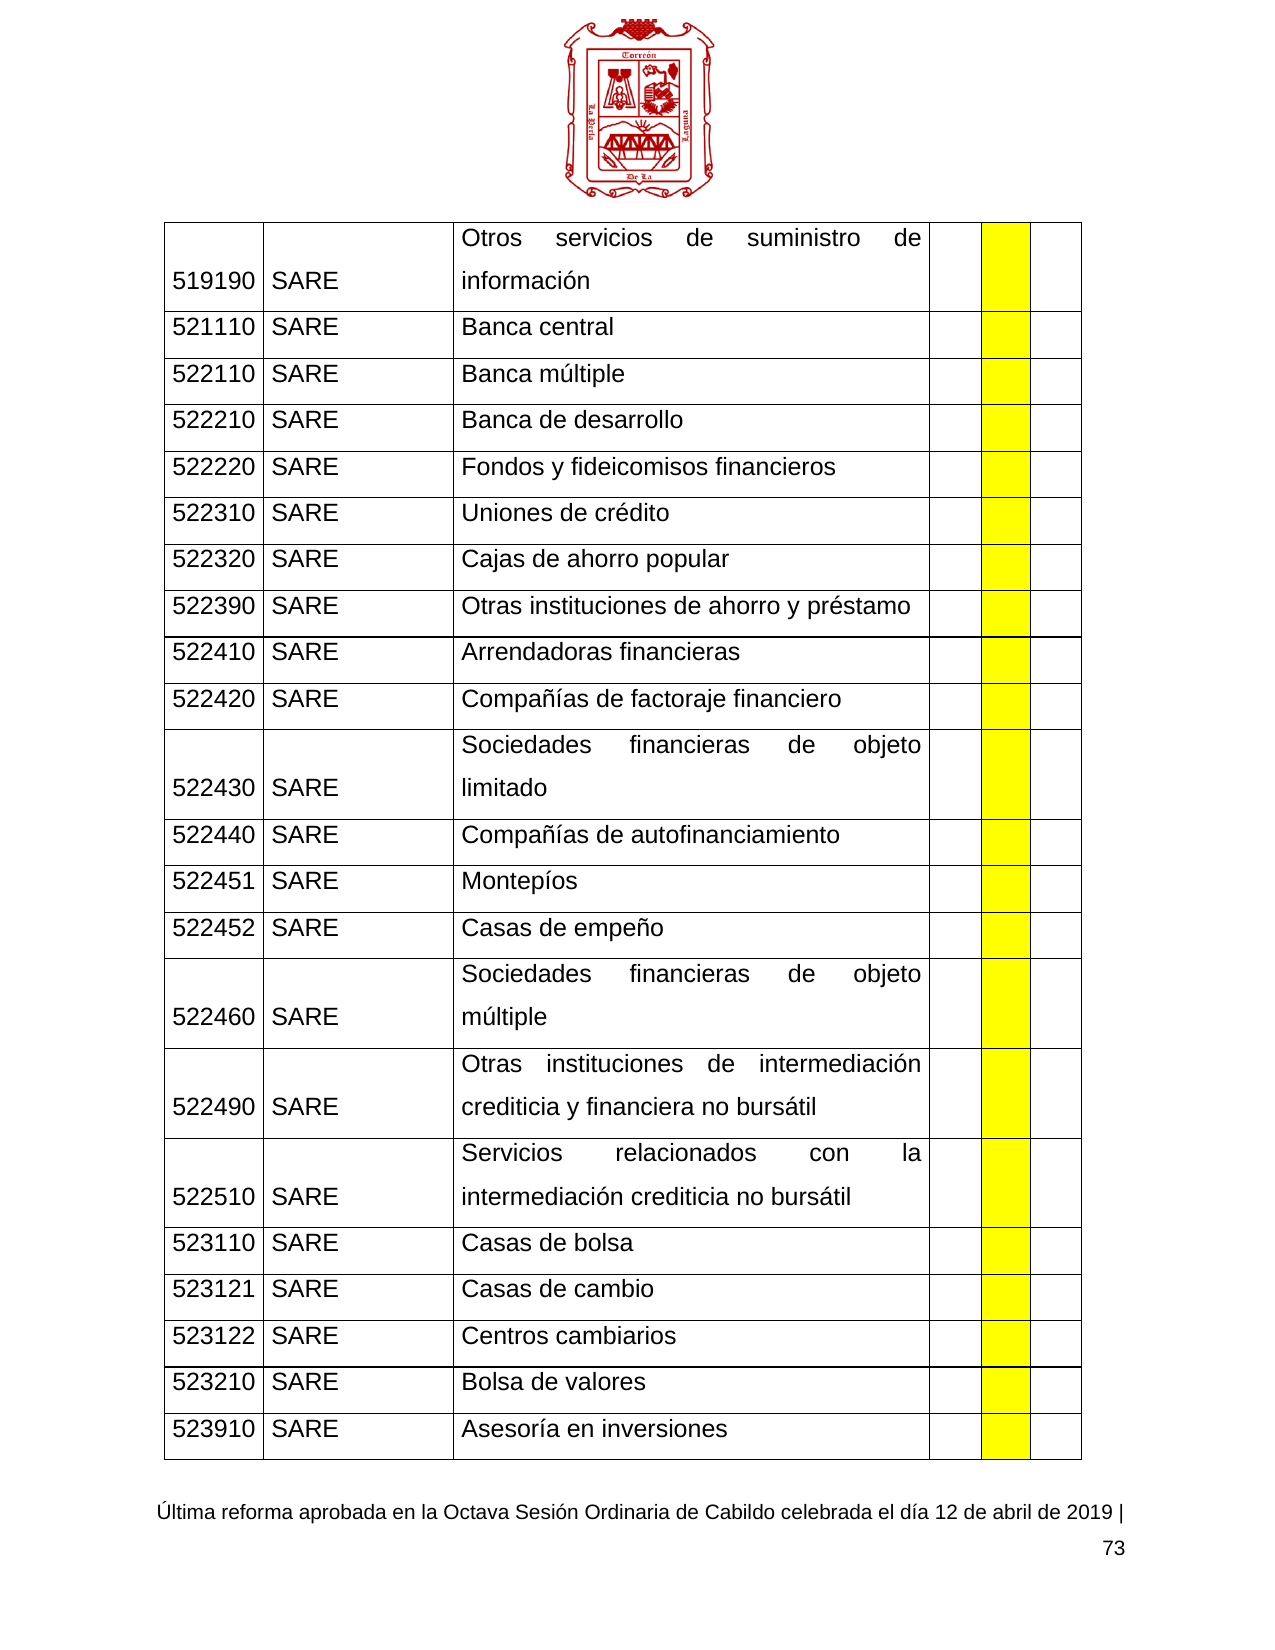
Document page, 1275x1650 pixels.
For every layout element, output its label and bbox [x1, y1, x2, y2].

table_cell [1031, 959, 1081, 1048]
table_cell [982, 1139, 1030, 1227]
picture [540, 13, 735, 203]
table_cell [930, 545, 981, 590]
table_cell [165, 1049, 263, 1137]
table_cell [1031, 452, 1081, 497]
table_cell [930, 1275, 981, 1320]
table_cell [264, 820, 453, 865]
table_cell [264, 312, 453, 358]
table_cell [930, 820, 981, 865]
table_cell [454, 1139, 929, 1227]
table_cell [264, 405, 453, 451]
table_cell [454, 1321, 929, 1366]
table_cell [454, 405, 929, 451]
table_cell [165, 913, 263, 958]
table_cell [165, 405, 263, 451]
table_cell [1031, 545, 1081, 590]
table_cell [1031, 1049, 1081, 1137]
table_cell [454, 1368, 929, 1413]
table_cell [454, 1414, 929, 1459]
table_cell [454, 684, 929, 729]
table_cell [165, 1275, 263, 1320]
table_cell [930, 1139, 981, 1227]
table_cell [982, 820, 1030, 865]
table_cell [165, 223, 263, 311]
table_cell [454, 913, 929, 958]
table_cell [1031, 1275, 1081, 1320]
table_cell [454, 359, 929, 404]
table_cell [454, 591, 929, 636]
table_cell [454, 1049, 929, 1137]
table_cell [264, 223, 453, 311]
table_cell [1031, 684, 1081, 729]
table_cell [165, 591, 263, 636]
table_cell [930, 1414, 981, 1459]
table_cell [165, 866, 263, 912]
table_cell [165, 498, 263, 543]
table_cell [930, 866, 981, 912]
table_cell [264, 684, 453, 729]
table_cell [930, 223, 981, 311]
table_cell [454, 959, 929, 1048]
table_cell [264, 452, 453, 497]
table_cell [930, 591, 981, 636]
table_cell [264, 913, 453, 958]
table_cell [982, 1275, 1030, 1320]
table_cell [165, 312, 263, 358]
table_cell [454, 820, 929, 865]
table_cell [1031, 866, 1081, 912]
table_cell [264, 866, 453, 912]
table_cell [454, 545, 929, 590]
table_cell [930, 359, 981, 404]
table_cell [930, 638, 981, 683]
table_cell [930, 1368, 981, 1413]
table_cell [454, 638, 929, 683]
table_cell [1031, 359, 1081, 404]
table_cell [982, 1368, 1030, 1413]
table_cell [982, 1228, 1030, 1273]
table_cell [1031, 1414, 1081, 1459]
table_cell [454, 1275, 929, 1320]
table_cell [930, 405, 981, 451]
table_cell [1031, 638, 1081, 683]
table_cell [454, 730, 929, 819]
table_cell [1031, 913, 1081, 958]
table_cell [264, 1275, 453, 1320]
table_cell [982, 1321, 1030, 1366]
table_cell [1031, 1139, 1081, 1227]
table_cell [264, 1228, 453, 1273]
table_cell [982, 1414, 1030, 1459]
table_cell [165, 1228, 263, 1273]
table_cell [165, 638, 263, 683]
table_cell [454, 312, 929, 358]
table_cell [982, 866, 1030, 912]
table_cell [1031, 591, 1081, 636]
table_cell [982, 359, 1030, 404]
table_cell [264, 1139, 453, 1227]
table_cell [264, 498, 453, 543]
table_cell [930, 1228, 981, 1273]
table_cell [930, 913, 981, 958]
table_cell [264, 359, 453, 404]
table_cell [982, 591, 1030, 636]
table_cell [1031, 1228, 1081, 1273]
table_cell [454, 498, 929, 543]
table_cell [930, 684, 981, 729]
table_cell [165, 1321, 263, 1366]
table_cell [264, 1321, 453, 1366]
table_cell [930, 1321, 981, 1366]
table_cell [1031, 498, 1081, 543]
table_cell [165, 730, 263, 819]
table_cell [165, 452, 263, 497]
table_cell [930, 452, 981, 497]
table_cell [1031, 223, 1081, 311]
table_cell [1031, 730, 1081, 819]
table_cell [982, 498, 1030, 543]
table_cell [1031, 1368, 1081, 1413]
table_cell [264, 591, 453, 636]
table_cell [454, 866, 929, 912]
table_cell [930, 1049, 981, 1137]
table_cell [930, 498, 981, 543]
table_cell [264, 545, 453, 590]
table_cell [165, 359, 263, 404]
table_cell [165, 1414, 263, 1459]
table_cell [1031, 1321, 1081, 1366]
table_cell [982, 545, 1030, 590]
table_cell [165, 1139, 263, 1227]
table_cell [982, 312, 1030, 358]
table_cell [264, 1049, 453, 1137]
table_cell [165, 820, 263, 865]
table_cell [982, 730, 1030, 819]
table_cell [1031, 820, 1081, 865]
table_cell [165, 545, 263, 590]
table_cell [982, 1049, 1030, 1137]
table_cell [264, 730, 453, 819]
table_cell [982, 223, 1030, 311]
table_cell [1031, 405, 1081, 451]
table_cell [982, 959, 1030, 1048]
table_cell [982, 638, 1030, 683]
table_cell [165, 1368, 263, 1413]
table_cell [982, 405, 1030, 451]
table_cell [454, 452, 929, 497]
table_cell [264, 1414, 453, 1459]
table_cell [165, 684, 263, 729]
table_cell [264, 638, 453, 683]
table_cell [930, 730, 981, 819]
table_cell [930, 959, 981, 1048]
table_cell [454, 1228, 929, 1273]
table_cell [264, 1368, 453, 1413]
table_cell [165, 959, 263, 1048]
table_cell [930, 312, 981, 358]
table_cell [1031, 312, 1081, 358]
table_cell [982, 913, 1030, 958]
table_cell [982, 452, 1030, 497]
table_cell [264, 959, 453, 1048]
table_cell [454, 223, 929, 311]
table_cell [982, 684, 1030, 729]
